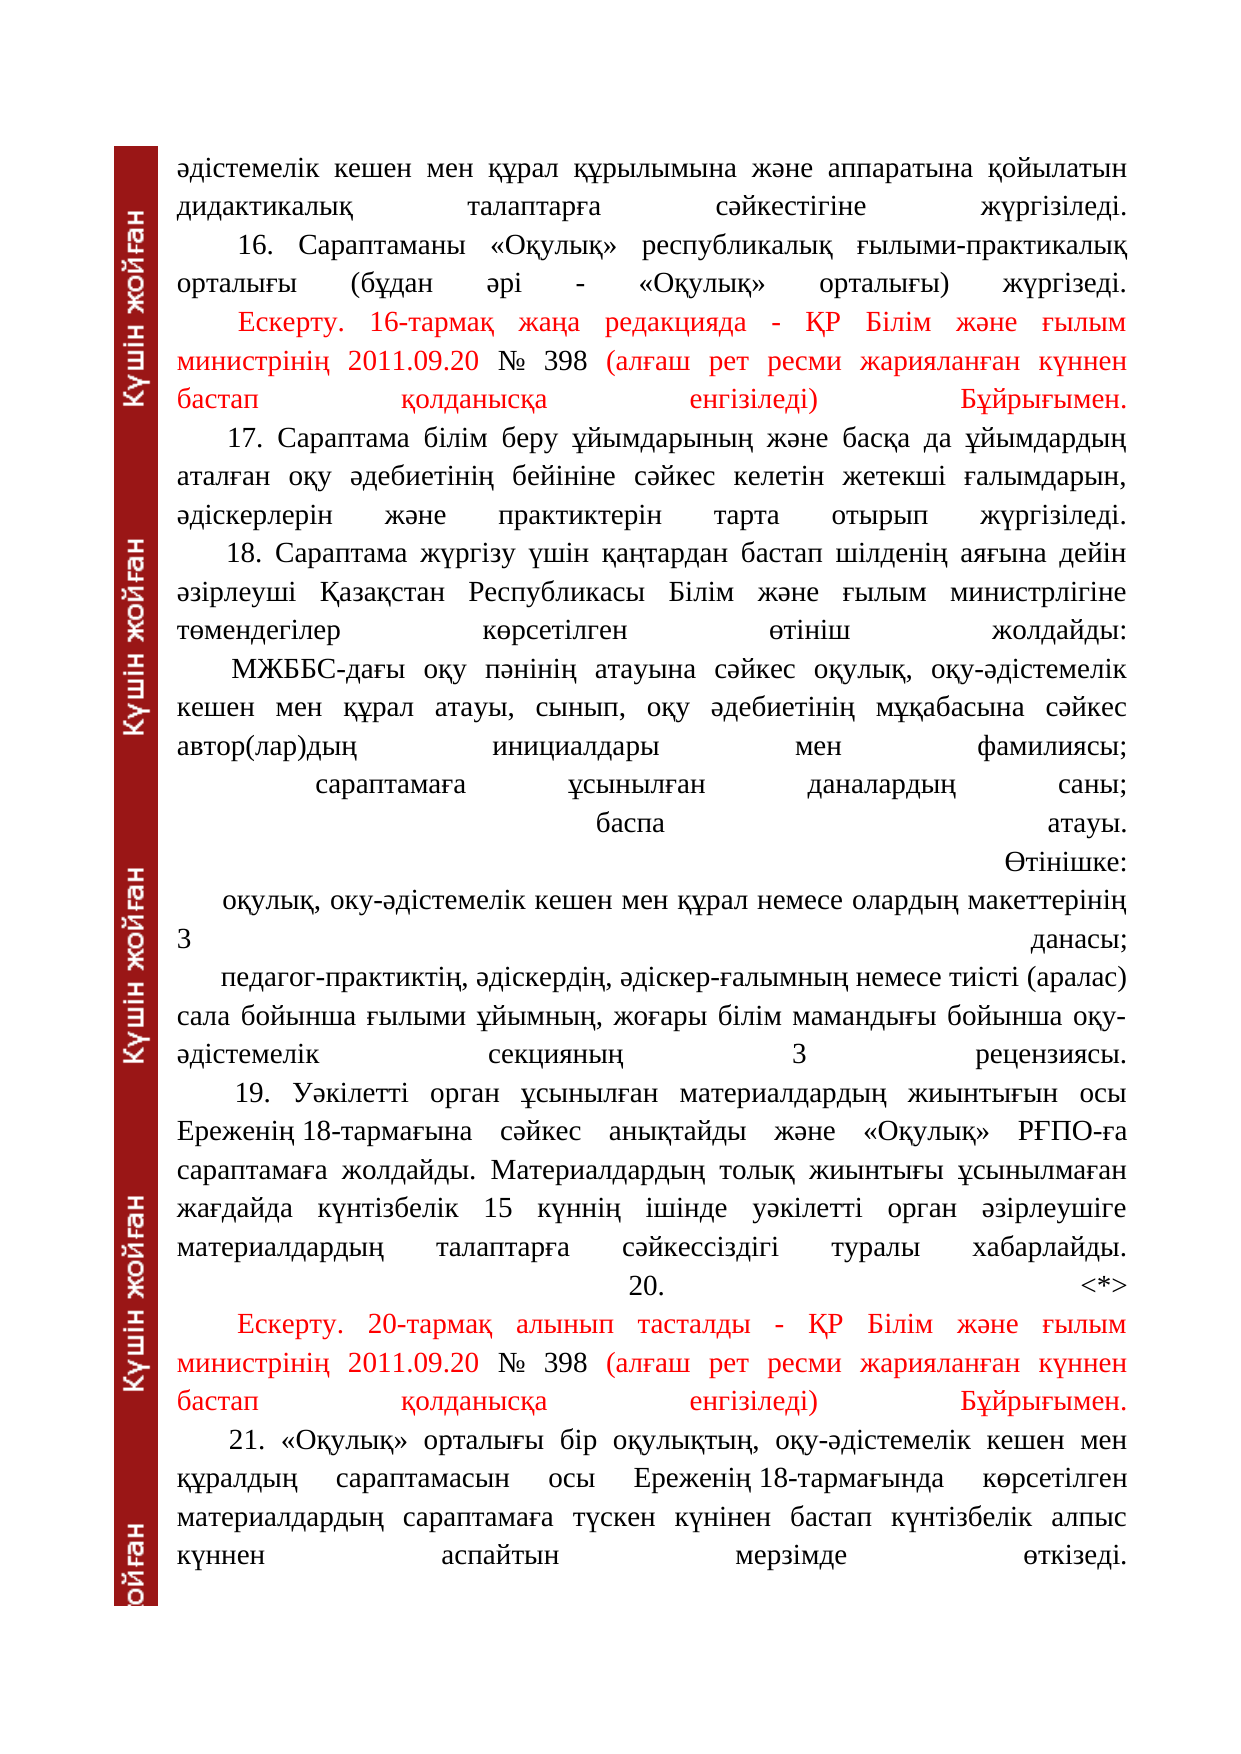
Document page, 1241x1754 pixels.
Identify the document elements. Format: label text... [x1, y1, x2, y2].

picture [114, 146, 158, 150]
picture [114, 1571, 158, 1606]
